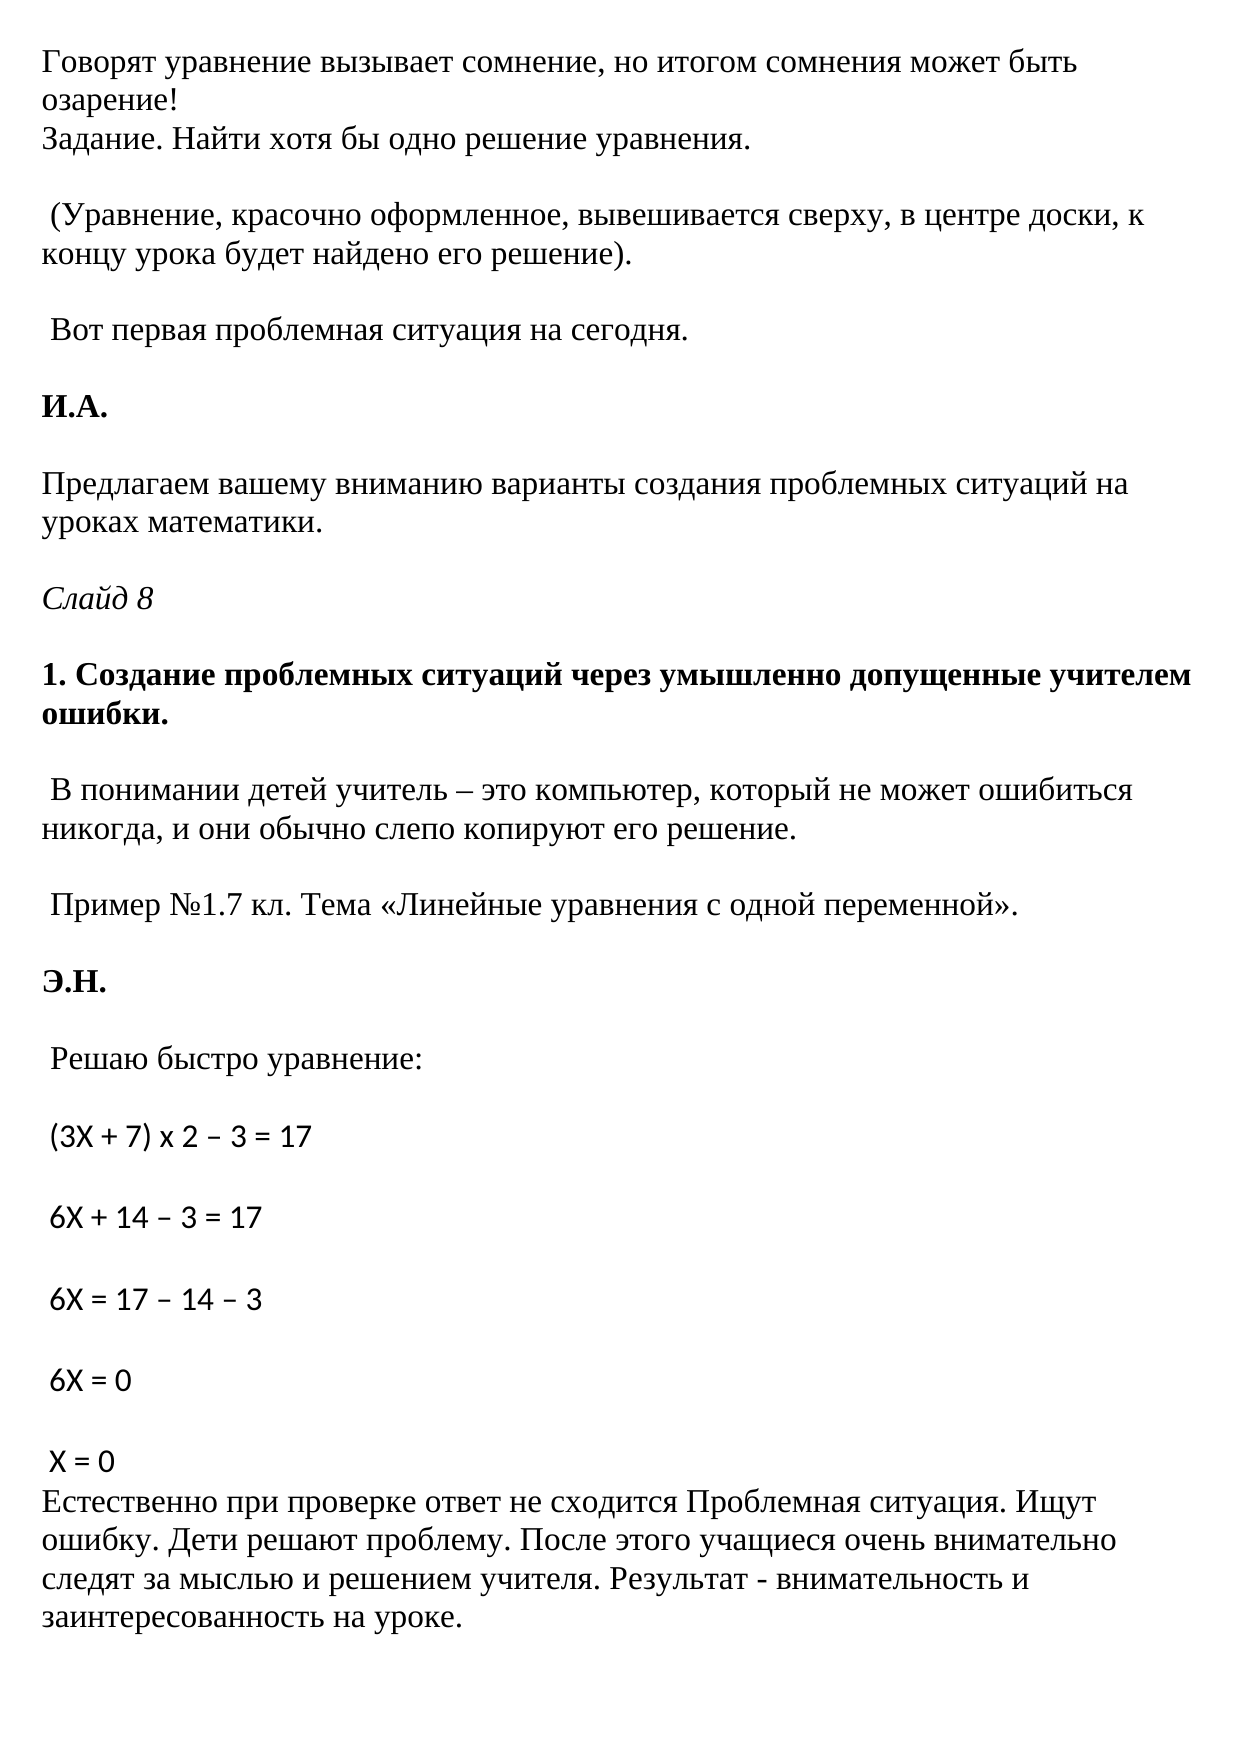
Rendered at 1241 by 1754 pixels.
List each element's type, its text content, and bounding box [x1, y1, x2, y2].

text (Уравнение, красочно оформленное, вывешивается сверху, в центре доски, к концу урока будет найдено его решение). [41, 195, 1199, 271]
text И.А. [41, 386, 1199, 425]
text Вот первая проблемная ситуация на сегодня. [41, 310, 1199, 348]
text (3Х + 7) х 2 – 3 = 17 [41, 1115, 1199, 1155]
text Предлагаем вашему вниманию варианты создания проблемных ситуаций на уроках математики. [41, 463, 1199, 540]
text Пример №1.7 кл. Тема «Линейные уравнения с одной переменной». [41, 885, 1199, 923]
text Задание. Найти хотя бы одно решение уравнения. [41, 118, 1199, 156]
text Слайд 8 [41, 578, 1199, 616]
text Говорят уравнение вызывает сомнение, но итогом сомнения может быть озарение! [41, 41, 1199, 118]
text 6Х = 17 – 14 – 3 [41, 1278, 1199, 1318]
text Естественно при проверке ответ не сходится Проблемная ситуация. Ищут ошибку. Дети решают проблему. После этого учащиеся очень внимательно следят за мыслью и решением учителя. Результат - внимательность и заинтересованность на уроке. [41, 1481, 1199, 1634]
text Х = 0 [41, 1441, 1199, 1481]
text 6Х = 0 [41, 1359, 1199, 1400]
text Э.Н. [41, 961, 1199, 1000]
text 1. Создание проблемных ситуаций через умышленно допущенные учителем ошибки. [41, 655, 1199, 731]
text Решаю быстро уравнение: [41, 1038, 1199, 1076]
text 6Х + 14 – 3 = 17 [41, 1196, 1199, 1237]
text В понимании детей учитель – это компьютер, который не может ошибиться никогда, и они обычно слепо копируют его решение. [41, 770, 1199, 846]
